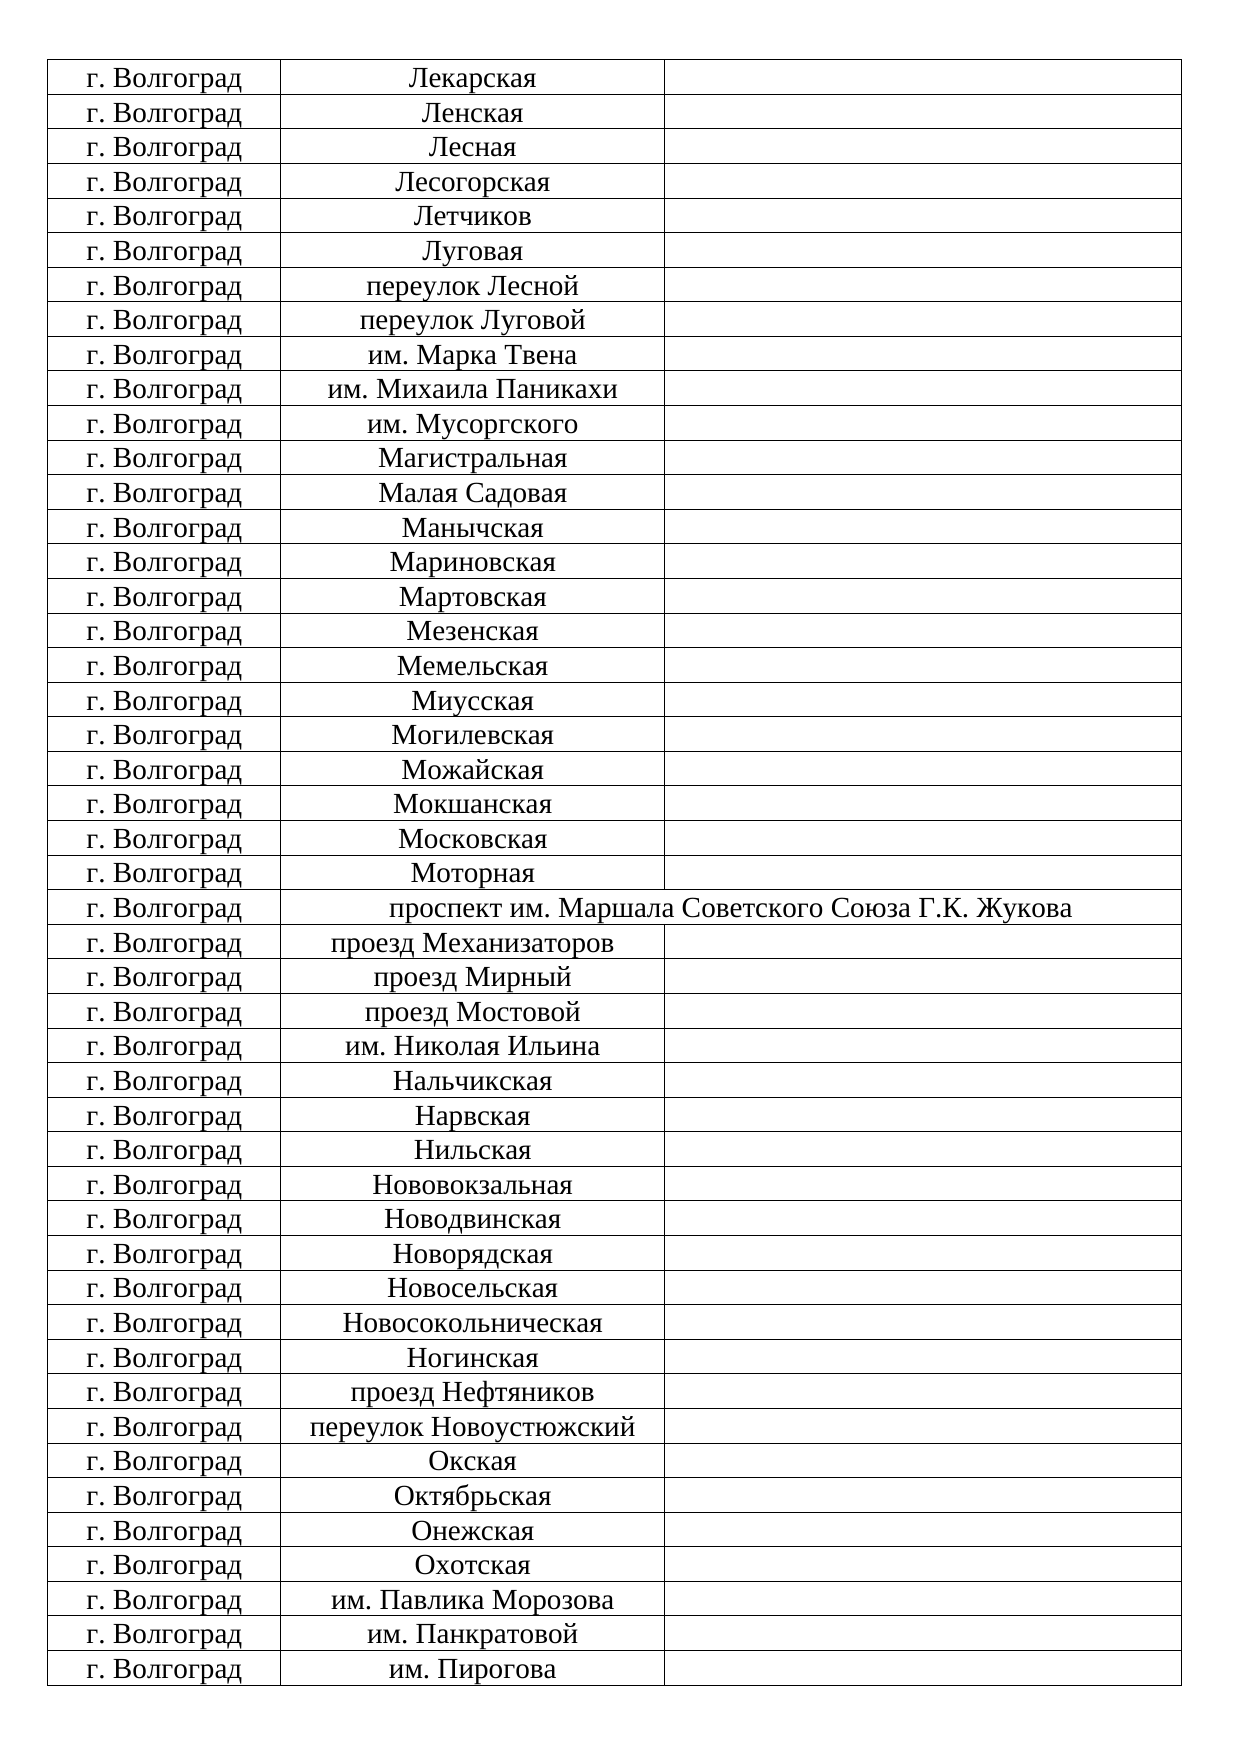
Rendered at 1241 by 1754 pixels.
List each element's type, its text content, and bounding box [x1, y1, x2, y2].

table_cell г. Волгоград [48, 1409, 280, 1442]
table_cell [665, 1513, 1181, 1546]
table_cell Мокшанская [281, 786, 664, 820]
table_cell г. Волгоград [48, 475, 280, 509]
table_cell Ленская [281, 95, 664, 128]
table_cell г. Волгоград [48, 1305, 280, 1339]
table_cell [665, 1236, 1181, 1269]
table_cell г. Волгоград [48, 717, 280, 751]
table_cell [665, 1409, 1181, 1442]
table_cell г. Волгоград [48, 95, 280, 128]
table_cell [665, 786, 1181, 820]
table_cell Мезенская [281, 614, 664, 647]
table_cell г. Волгоград [48, 890, 280, 924]
table_cell [665, 544, 1181, 578]
table_cell [665, 648, 1181, 682]
table_cell [665, 164, 1181, 197]
table_cell [665, 821, 1181, 854]
table_cell [665, 233, 1181, 267]
table_cell [665, 959, 1181, 993]
table_cell Нововокзальная [281, 1167, 664, 1200]
table_cell [665, 856, 1181, 889]
table_cell [665, 199, 1181, 232]
table_cell [665, 925, 1181, 958]
table_cell г. Волгоград [48, 752, 280, 785]
table_cell переулок Луговой [281, 302, 664, 336]
table_cell им. Николая Ильина [281, 1029, 664, 1062]
table_cell Можайская [281, 752, 664, 785]
table_cell [665, 614, 1181, 647]
table_cell переулок Лесной [281, 268, 664, 301]
table_cell [665, 1547, 1181, 1581]
table_cell г. Волгоград [48, 441, 280, 474]
table_cell г. Волгоград [48, 1444, 280, 1477]
table_cell Октябрьская [281, 1478, 664, 1512]
table_cell [665, 302, 1181, 336]
table_cell г. Волгоград [48, 1513, 280, 1546]
table_cell Окская [281, 1444, 664, 1477]
table_cell [665, 268, 1181, 301]
table_cell Новосельская [281, 1271, 664, 1304]
table_cell им. Мусоргского [281, 406, 664, 439]
table_cell [665, 1651, 1181, 1684]
table_cell г. Волгоград [48, 164, 280, 197]
table_cell [665, 1098, 1181, 1131]
table_cell г. Волгоград [48, 786, 280, 820]
table_cell Летчиков [281, 199, 664, 232]
table_cell г. Волгоград [48, 510, 280, 543]
table_cell г. Волгоград [48, 1651, 280, 1684]
table_cell г. Волгоград [48, 268, 280, 301]
table_cell Новосокольническая [281, 1305, 664, 1339]
table_cell [665, 406, 1181, 439]
table_cell Могилевская [281, 717, 664, 751]
table_cell Ногинская [281, 1340, 664, 1373]
table_cell проезд Нефтяников [281, 1374, 664, 1408]
table_cell Лесная [281, 129, 664, 163]
table_cell Онежская [281, 1513, 664, 1546]
table_cell г. Волгоград [48, 579, 280, 612]
table_cell г. Волгоград [48, 648, 280, 682]
table_cell г. Волгоград [48, 129, 280, 163]
table_cell Новодвинская [281, 1201, 664, 1235]
table_cell г. Волгоград [48, 233, 280, 267]
table_cell [665, 1201, 1181, 1235]
table_cell [665, 1444, 1181, 1477]
table_cell г. Волгоград [48, 614, 280, 647]
table_cell им. Пирогова [281, 1651, 664, 1684]
table_cell переулок Новоустюжский [281, 1409, 664, 1442]
table_cell [665, 1271, 1181, 1304]
table_cell г. Волгоград [48, 683, 280, 716]
table_cell [665, 683, 1181, 716]
table_cell Мариновская [281, 544, 664, 578]
table_cell г. Волгоград [48, 1167, 280, 1200]
table_cell г. Волгоград [48, 856, 280, 889]
table_cell г. Волгоград [48, 1029, 280, 1062]
table_cell г. Волгоград [48, 959, 280, 993]
table_cell Миусская [281, 683, 664, 716]
table_cell [665, 129, 1181, 163]
table_cell г. Волгоград [48, 1063, 280, 1097]
table_cell Магистральная [281, 441, 664, 474]
table_cell [665, 1167, 1181, 1200]
table_cell г. Волгоград [48, 821, 280, 854]
table_cell Охотская [281, 1547, 664, 1581]
table_cell г. Волгоград [48, 60, 280, 94]
table_cell г. Волгоград [48, 371, 280, 405]
table_cell г. Волгоград [48, 1374, 280, 1408]
table_cell им. Михаила Паникахи [281, 371, 664, 405]
table_cell [665, 1582, 1181, 1615]
table_cell г. Волгоград [48, 1098, 280, 1131]
table_cell [665, 1478, 1181, 1512]
table_cell проезд Мостовой [281, 994, 664, 1027]
table_cell им. Павлика Морозова [281, 1582, 664, 1615]
table_cell г. Волгоград [48, 925, 280, 958]
table_cell г. Волгоград [48, 199, 280, 232]
table_cell [665, 717, 1181, 751]
table_cell проезд Мирный [281, 959, 664, 993]
table_cell [665, 994, 1181, 1027]
table_cell [665, 579, 1181, 612]
table_cell Моторная [281, 856, 664, 889]
table_cell Луговая [281, 233, 664, 267]
table_cell г. Волгоград [48, 1616, 280, 1650]
table_cell г. Волгоград [48, 544, 280, 578]
table_cell г. Волгоград [48, 1340, 280, 1373]
table_cell Мартовская [281, 579, 664, 612]
table_cell г. Волгоград [48, 337, 280, 370]
table_cell Нарвская [281, 1098, 664, 1131]
table_cell [665, 441, 1181, 474]
table_cell Лесогорская [281, 164, 664, 197]
table_cell [665, 1029, 1181, 1062]
table_cell [665, 475, 1181, 509]
table_cell [665, 371, 1181, 405]
table_cell Московская [281, 821, 664, 854]
table_cell проспект им. Маршала Советского Союза Г.К. Жукова [281, 890, 1181, 924]
table_cell Новорядская [281, 1236, 664, 1269]
table_cell [665, 95, 1181, 128]
table_cell [665, 1305, 1181, 1339]
table_cell г. Волгоград [48, 1271, 280, 1304]
table_cell г. Волгоград [48, 1478, 280, 1512]
table_cell Лекарская [281, 60, 664, 94]
table_cell г. Волгоград [48, 1582, 280, 1615]
table_cell [665, 1374, 1181, 1408]
table_cell [665, 1063, 1181, 1097]
table_cell г. Волгоград [48, 1201, 280, 1235]
table_cell Нальчикская [281, 1063, 664, 1097]
table_cell [665, 1132, 1181, 1166]
table_cell г. Волгоград [48, 406, 280, 439]
table_cell им. Панкратовой [281, 1616, 664, 1650]
table_cell г. Волгоград [48, 994, 280, 1027]
table_cell г. Волгоград [48, 1547, 280, 1581]
table_cell [665, 752, 1181, 785]
table_cell им. Марка Твена [281, 337, 664, 370]
table_cell [665, 60, 1181, 94]
table_cell Малая Садовая [281, 475, 664, 509]
table_cell Нильская [281, 1132, 664, 1166]
table_cell г. Волгоград [48, 302, 280, 336]
table_cell проезд Механизаторов [281, 925, 664, 958]
table_cell [665, 337, 1181, 370]
table_cell [665, 1616, 1181, 1650]
table_cell г. Волгоград [48, 1132, 280, 1166]
table_cell Манычская [281, 510, 664, 543]
table_cell [665, 1340, 1181, 1373]
table_cell [665, 510, 1181, 543]
table_cell Мемельская [281, 648, 664, 682]
table_cell г. Волгоград [48, 1236, 280, 1269]
